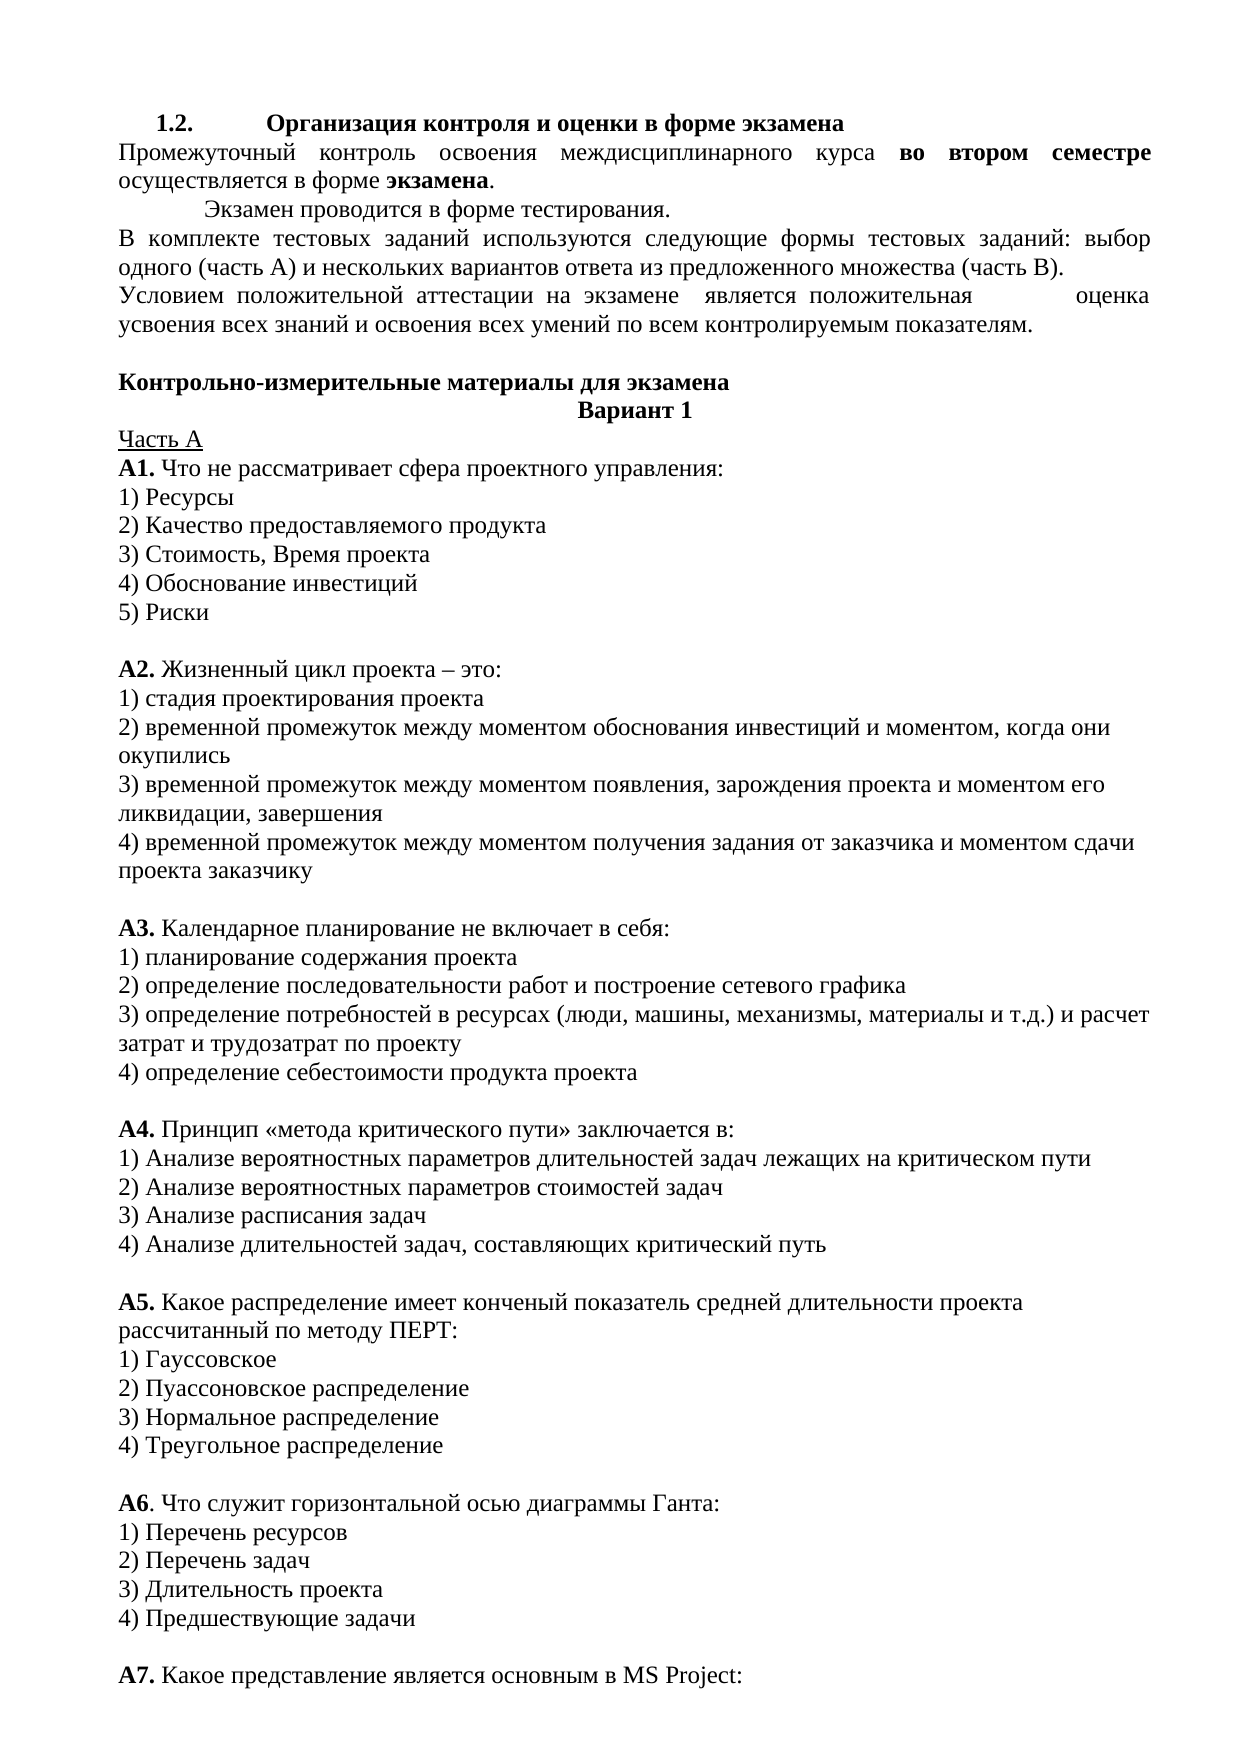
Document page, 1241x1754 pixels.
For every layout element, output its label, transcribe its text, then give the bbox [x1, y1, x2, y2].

text А7. Какое представление является основным в MS Project: [118, 1660, 1152, 1689]
text 1) планирование содержания проекта [118, 942, 1152, 970]
text А1. Что не рассматривает сфера проектного управления: [118, 453, 1152, 482]
text 3) Нормальное распределение [118, 1402, 1152, 1430]
text А3. Календарное планирование не включает в себя: [118, 913, 1152, 942]
text Экзамен проводится в форме тестирования. [148, 194, 1152, 223]
text 3) Анализе расписания задач [118, 1200, 1152, 1229]
text 3) Стоимость, Время проекта [118, 539, 1152, 568]
text 4) Обоснование инвестиций [118, 568, 1152, 597]
text 3) Длительность проекта [118, 1574, 1152, 1603]
text 3) временной промежуток между моментом появления, зарождения проекта и моментом его ликвидации, завершения [118, 769, 1152, 827]
list Организация контроля и оценки в форме экзамена [156, 108, 1152, 137]
text 4) Анализе длительностей задач, составляющих критический путь [118, 1229, 1152, 1258]
text 1) Перечень ресурсов [118, 1517, 1152, 1545]
text А5. Какое распределение имеет конченый показатель средней длительности проекта рассчитанный по методу ПЕРТ: [118, 1287, 1152, 1344]
text 1) Анализе вероятностных параметров длительностей задач лежащих на критическом пути [118, 1143, 1152, 1172]
text 2) Качество предоставляемого продукта [118, 510, 1152, 539]
text Вариант 1 [118, 395, 1152, 424]
text Промежуточный контроль освоения междисциплинарного курса во втором семестре осуществляется в форме экзамена. [118, 137, 1152, 194]
text 2) Пуассоновское распределение [118, 1373, 1152, 1402]
text 4) временной промежуток между моментом получения задания от заказчика и моментом сдачи проекта заказчику [118, 827, 1152, 884]
text Контрольно-измерительные материалы для экзамена [118, 367, 1152, 395]
text 1) стадия проектирования проекта [118, 683, 1152, 712]
text А4. Принцип «метода критического пути» заключается в: [118, 1114, 1152, 1143]
text 2) временной промежуток между моментом обоснования инвестиций и моментом, когда они окупились [118, 712, 1152, 769]
text 2) Анализе вероятностных параметров стоимостей задач [118, 1172, 1152, 1200]
text 4) Треугольное распределение [118, 1430, 1152, 1459]
text В комплекте тестовых заданий используются следующие формы тестовых заданий: выбор одного (часть А) и нескольких вариантов ответа из предложенного множества (часть В). [118, 223, 1152, 280]
text 1) Ресурсы [118, 482, 1152, 510]
text 4) Предшествующие задачи [118, 1603, 1152, 1632]
text А6. Что служит горизонтальной осью диаграммы Ганта: [118, 1488, 1152, 1517]
text 4) определение себестоимости продукта проекта [118, 1057, 1152, 1085]
text Часть А [118, 424, 1152, 453]
text 2) определение последовательности работ и построение сетевого графика [118, 970, 1152, 999]
text 2) Перечень задач [118, 1545, 1152, 1574]
text А2. Жизненный цикл проекта – это: [118, 654, 1152, 683]
text 5) Риски [118, 597, 1152, 625]
text 3) определение потребностей в ресурсах (люди, машины, механизмы, материалы и т.д.) и расчет затрат и трудозатрат по проекту [118, 999, 1152, 1057]
text 1) Гауссовское [118, 1344, 1152, 1373]
text Условием положительной аттестации на экзамене является положительная оценка усвоения всех знаний и освоения всех умений по всем контролируемым показателям. [118, 280, 1152, 338]
